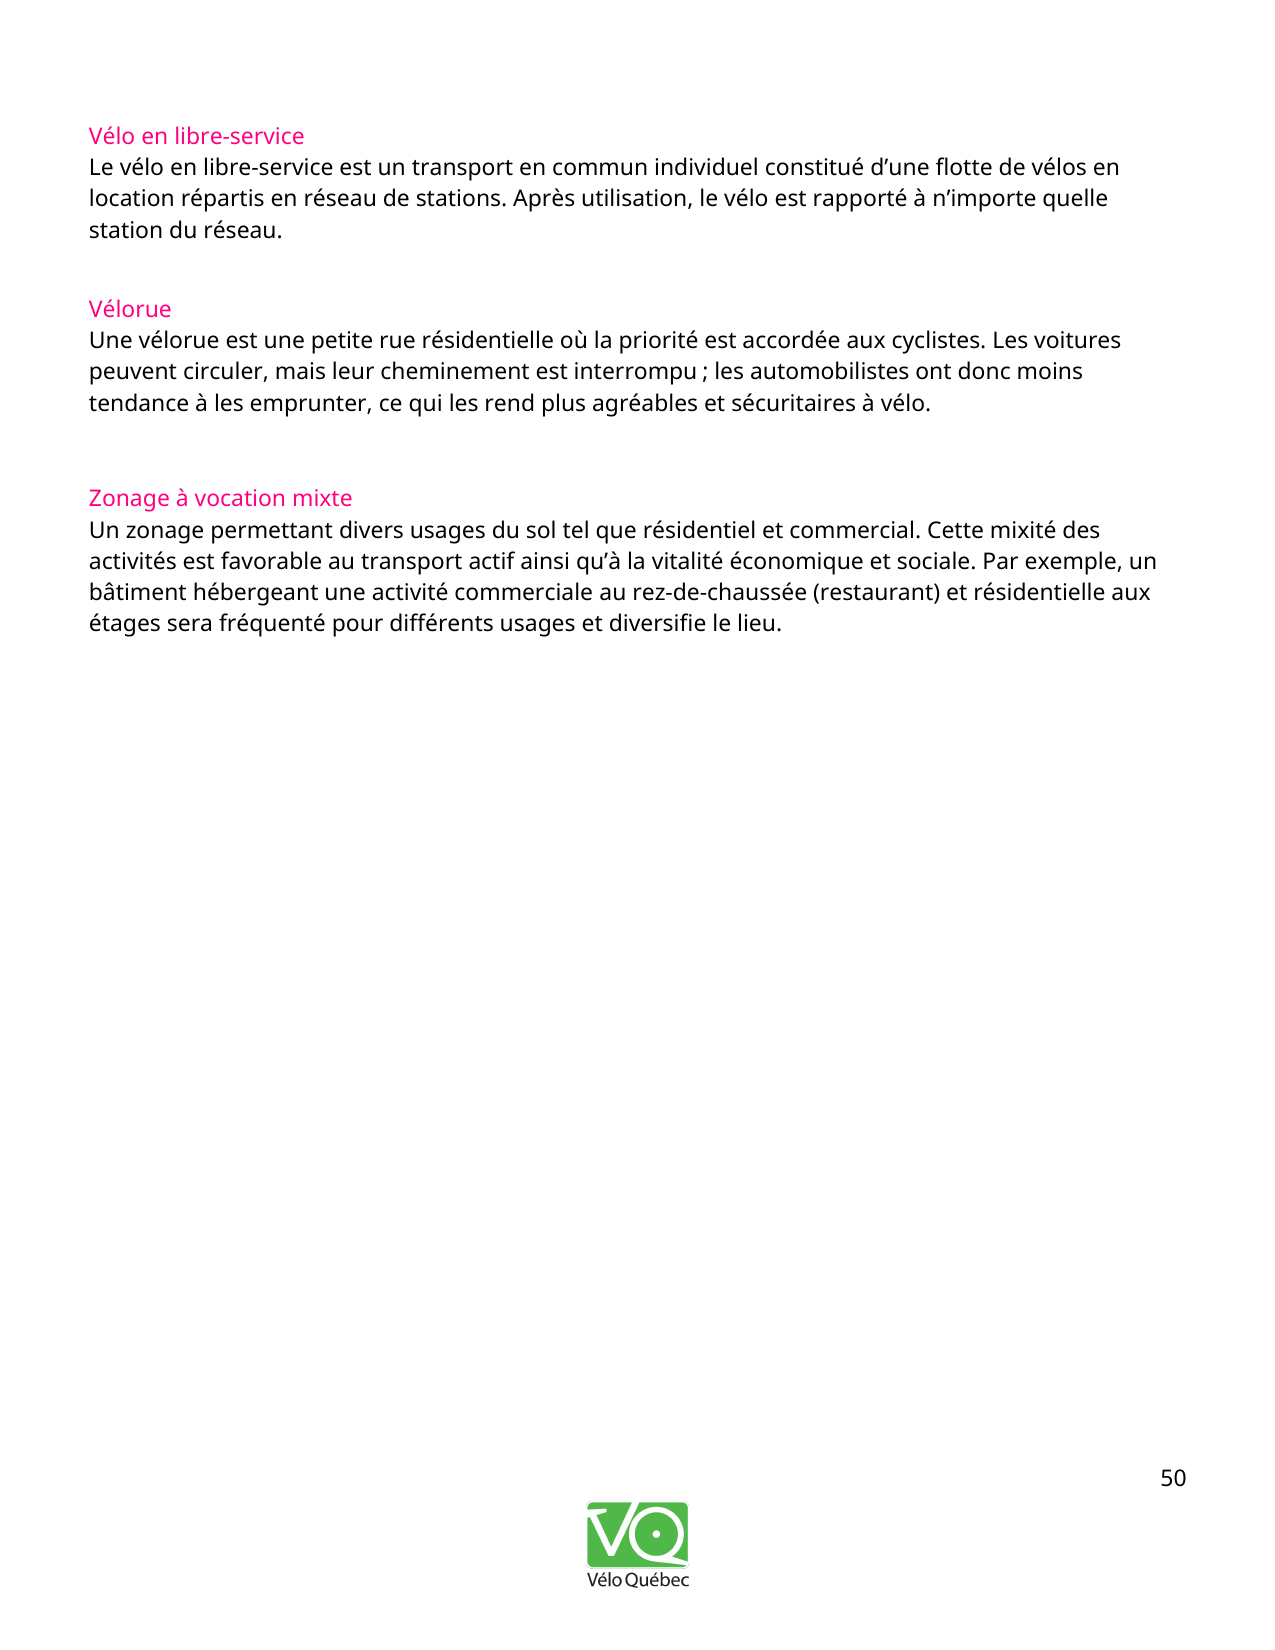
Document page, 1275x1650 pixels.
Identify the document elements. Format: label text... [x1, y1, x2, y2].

text Une vélorue est une petite rue résidentielle où la priorité est accordée aux cyclistes. Les voitures peuvent circuler, mais leur cheminement est interrompu ; les automobilistes ont donc moins tendance à les emprunter, ce qui les rend plus agréables et sécuritaires à vélo. [89, 324, 1186, 418]
text Le vélo en libre-service est un transport en commun individuel constitué d’une flotte de vélos en location répartis en réseau de stations. Après utilisation, le vélo est rapporté à n’importe quelle station du réseau. [89, 151, 1186, 245]
text Vélo en libre-service [89, 120, 1186, 151]
text Un zonage permettant divers usages du sol tel que résidentiel et commercial. Cette mixité des activités est favorable au transport actif ainsi qu’à la vitalité économique et sociale. Par exemple, un bâtiment hébergeant une activité commerciale au rez-de-chaussée (restaurant) et résidentielle aux étages sera fréquenté pour différents usages et diversifie le lieu. [89, 514, 1186, 639]
picture [577, 1493, 698, 1588]
text Zonage à vocation mixte [89, 482, 1186, 514]
text Vélorue [89, 293, 1186, 324]
